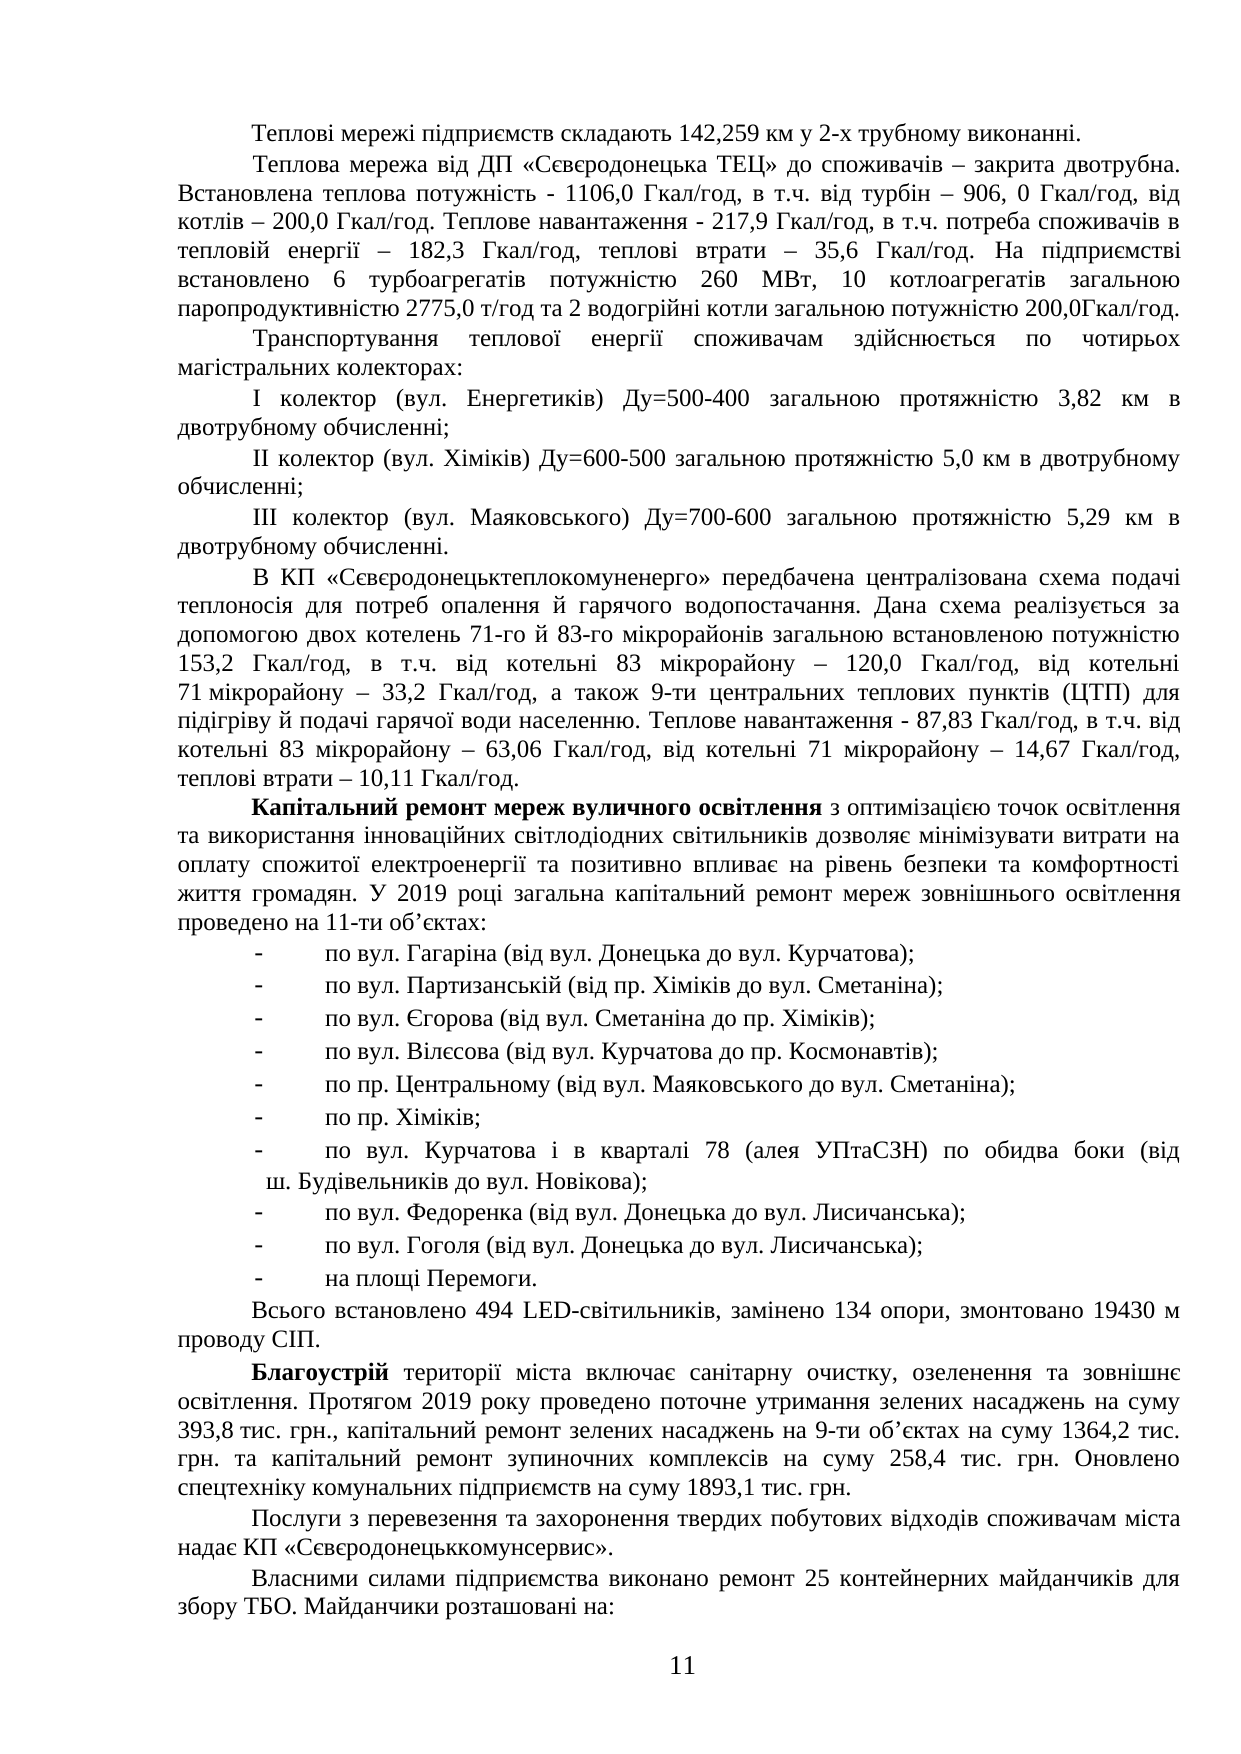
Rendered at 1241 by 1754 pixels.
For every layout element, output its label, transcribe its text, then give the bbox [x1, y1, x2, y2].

list по вул. Гагаріна (від вул. Донецька до вул. Курчатова); [251, 938, 1181, 968]
list по вул. Єгорова (від вул. Сметаніна до пр. Хіміків); [251, 1003, 1181, 1034]
text II колектор (вул. Хіміків) Ду=600-500 загальною протяжністю в двотрубному обчисленні; [177, 443, 1181, 500]
text III колектор (вул. Маяковського) Ду=700-600 загальною протяжністю в двотрубному обчисленні. [177, 502, 1181, 560]
text Теплові мережі підприємств складають 142,259 км у 2-х трубному виконанні. [177, 118, 1181, 147]
text Благоустрій території міста включає санітарну очистку, озеленення та зовнішнє освітлення. Протягом 2019 року проведено поточне утримання зелених насаджень на суму 393,8 тис. грн., капітальний ремонт зелених насаджень на 9-ти об’єктах на суму 1364,2 тис. грн. та капітальний ремонт зупиночних комплексів на суму 258,4 тис. грн. Оновлено спецтехніку комунальних підприємств на суму 1893,1 тис. грн. [177, 1357, 1181, 1501]
text Капітальний ремонт мереж вуличного освітлення з оптимізацією точок освітлення та використання інноваційних світлодіодних світильників дозволяє мінімізувати витрати на оплату спожитої електроенергії та позитивно впливає на рівень безпеки та комфортності життя громадян. У 2019 році загальна капітальний ремонт мереж зовнішнього освітлення проведено на 11-ти об’єктах: [177, 792, 1181, 936]
list по вул. Гоголя (від вул. Донецька до вул. Лисичанська); [251, 1230, 1181, 1261]
text Транспортування теплової енергії споживачам здійснюється по чотирьох магістральних колекторах: [177, 323, 1181, 381]
text Всього встановлено 494 LED-світильників, замінено 134 опори, змонтовано 19430 м проводу СІП. [177, 1296, 1181, 1353]
list по вул. Вілєсова (від вул. Курчатова до пр. Космонавтів); [251, 1036, 1181, 1067]
text Послуги з перевезення та захоронення твердих побутових відходів споживачам міста надає КП «Сєвєродонецьккомунсервис». [177, 1503, 1181, 1561]
list на площі Перемоги. [251, 1263, 1181, 1293]
list по вул. Федоренка (від вул. Донецька до вул. Лисичанська); [251, 1197, 1181, 1228]
text В КП «Сєвєродонецьктеплокомуненерго» передбачена централізована схема подачі теплоносія для потреб опалення й гарячого водопостачання. Дана схема реалізується за допомогою двох котелень 71-го й 83-го мікрорайонів загальною встановленою потужністю 153,2 Гкал/год, в т.ч. від котельні 83 мікрорайону – 120,0 Гкал/год, від котельні 71 мікрорайону – 33,2 Гкал/год, а також 9-ти центральних теплових пунктів (ЦТП) для підігріву й подачі гарячої води населенню. Теплове навантаження - 87,83 Гкал/год, в т.ч. від котельні 83 мікрорайону – 63,06 Гкал/год, від котельні 71 мікрорайону – 14,67 Гкал/год, теплові втрати – 10,11 Гкал/год. [177, 562, 1181, 792]
text I колектор (вул. Енергетиків) Ду=500-400 загальною протяжністю в двотрубному обчисленні; [177, 383, 1181, 441]
list по вул. Курчатова і в кварталі 78 (алея УПтаСЗН) по обидва боки (від ш. Будівельників до вул. Новікова); [251, 1135, 1181, 1195]
list по пр. Хіміків; [251, 1102, 1181, 1133]
text Теплова мережа від ДП «Сєвєродонецька ТЕЦ» до споживачів – закрита двотрубна. Встановлена теплова потужність - 1106,0 Гкал/год, в т.ч. від турбін – 906, 0 Гкал/год, від котлів – 200,0 Гкал/год. Теплове навантаження - 217,9 Гкал/год, в т.ч. потреба споживачів в тепловій енергії – 182,3 Гкал/год, теплові втрати – 35,6 Гкал/год. На підприємстві встановлено 6 турбоагрегатів потужністю 260 МВт, 10 котлоагрегатів загальною паропродуктивністю 2775,0 т/год та 2 водогрійні котли загальною потужністю 200,0Гкал/год. [177, 149, 1181, 321]
list по вул. Партизанській (від пр. Хіміків до вул. Сметаніна); [251, 971, 1181, 1001]
text Власними силами підприємства виконано ремонт 25 контейнерних майданчиків для збору ТБО. Майданчики розташовані на: [177, 1563, 1181, 1620]
list по пр. Центральному (від вул. Маяковського до вул. Сметаніна); [251, 1069, 1181, 1100]
